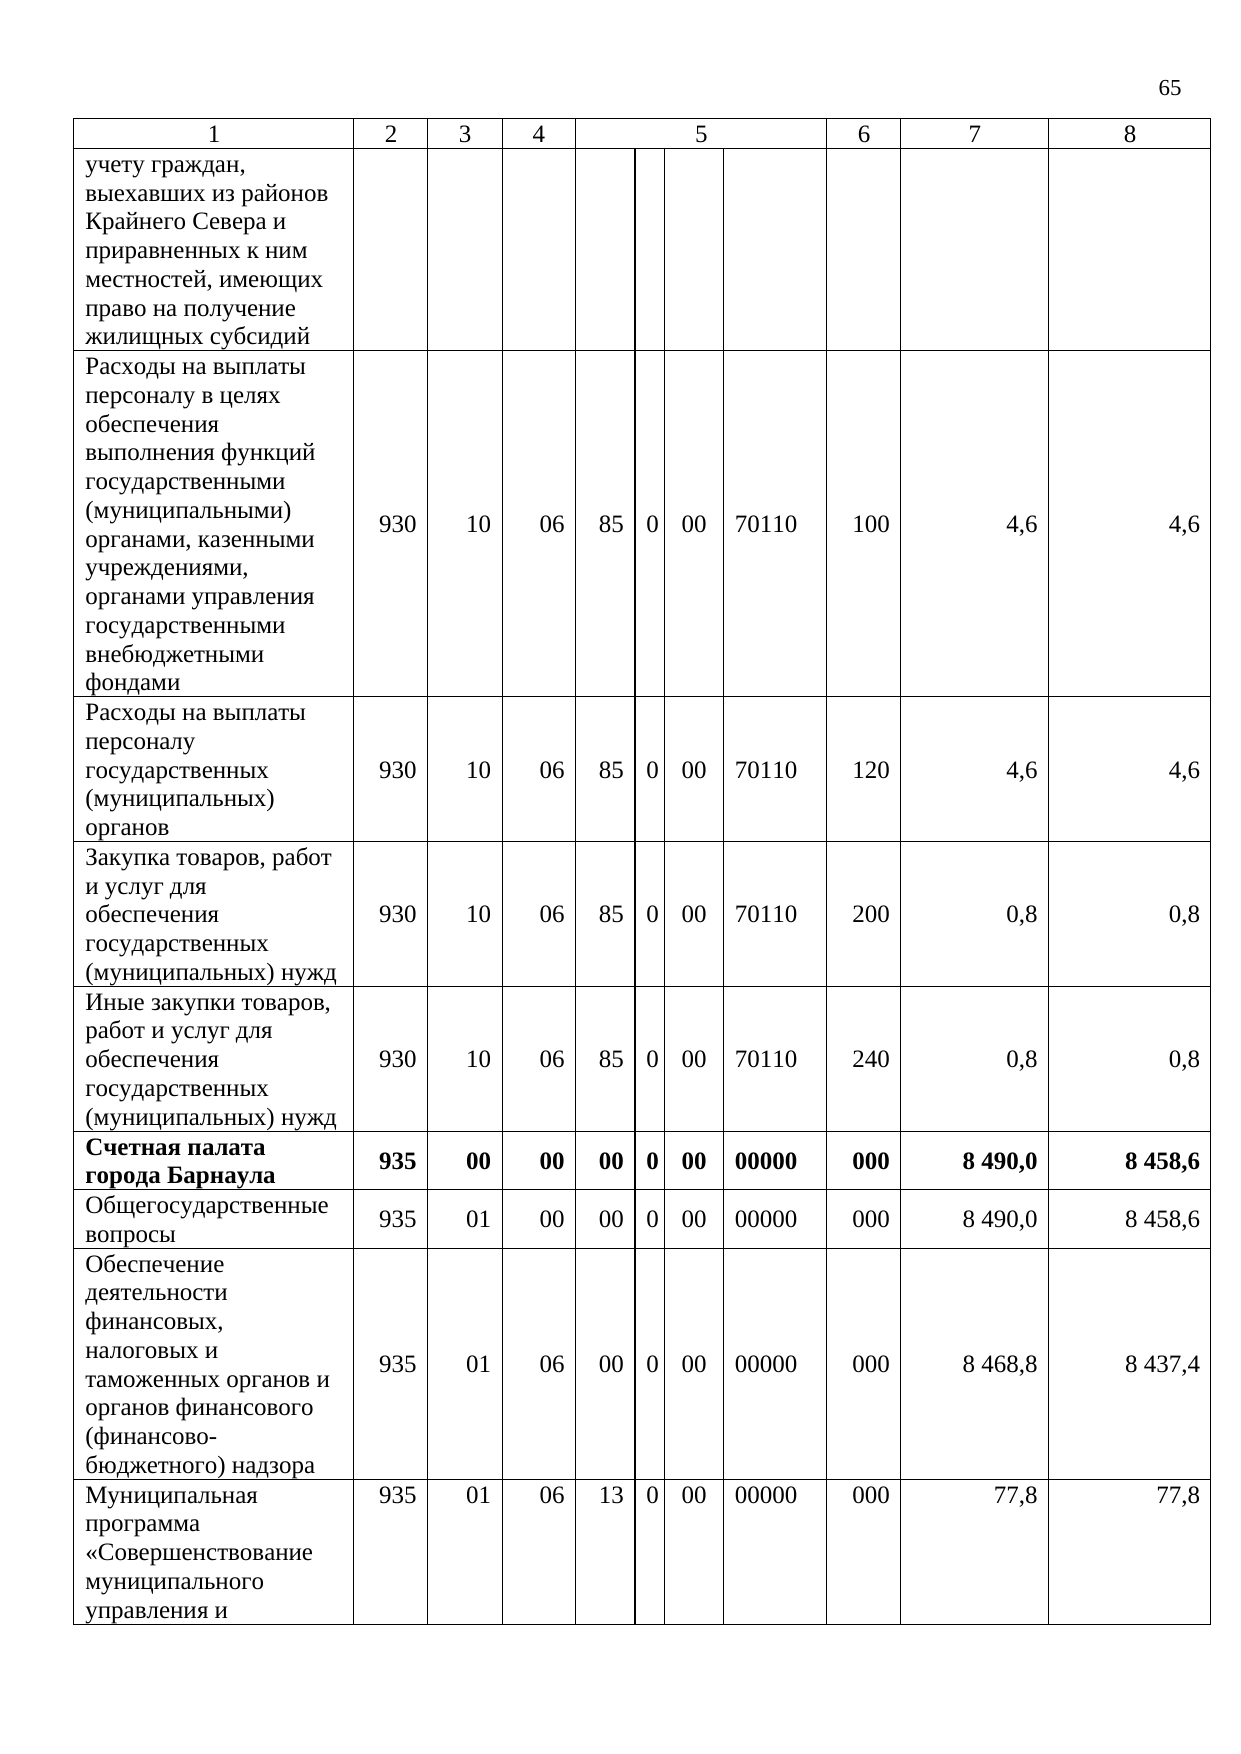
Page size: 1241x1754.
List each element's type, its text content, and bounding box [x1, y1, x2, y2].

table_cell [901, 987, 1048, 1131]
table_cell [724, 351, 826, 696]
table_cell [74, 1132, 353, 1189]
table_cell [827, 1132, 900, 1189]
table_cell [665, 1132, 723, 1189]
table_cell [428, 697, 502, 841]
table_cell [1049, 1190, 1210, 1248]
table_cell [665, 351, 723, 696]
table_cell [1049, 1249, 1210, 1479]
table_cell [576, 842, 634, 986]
table_header 8 [1049, 119, 1210, 148]
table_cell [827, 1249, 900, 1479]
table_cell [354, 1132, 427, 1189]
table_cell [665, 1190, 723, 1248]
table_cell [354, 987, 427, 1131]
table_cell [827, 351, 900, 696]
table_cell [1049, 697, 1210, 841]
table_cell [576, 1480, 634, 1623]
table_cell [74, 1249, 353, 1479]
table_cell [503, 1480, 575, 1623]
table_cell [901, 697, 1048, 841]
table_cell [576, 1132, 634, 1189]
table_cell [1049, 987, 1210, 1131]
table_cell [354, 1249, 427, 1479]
table_header 6 [827, 119, 900, 148]
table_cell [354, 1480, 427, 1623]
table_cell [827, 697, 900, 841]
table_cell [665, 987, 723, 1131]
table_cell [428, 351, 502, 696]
table_header 2 [354, 119, 427, 148]
table_header 7 [901, 119, 1048, 148]
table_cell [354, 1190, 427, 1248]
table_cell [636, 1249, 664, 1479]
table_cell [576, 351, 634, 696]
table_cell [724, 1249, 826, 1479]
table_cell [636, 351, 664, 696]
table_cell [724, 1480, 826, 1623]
table_header 5 [576, 119, 826, 148]
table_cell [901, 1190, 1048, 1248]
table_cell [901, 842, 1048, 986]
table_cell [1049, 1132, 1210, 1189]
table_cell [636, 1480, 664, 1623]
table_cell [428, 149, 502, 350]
table_header 1 [74, 119, 353, 148]
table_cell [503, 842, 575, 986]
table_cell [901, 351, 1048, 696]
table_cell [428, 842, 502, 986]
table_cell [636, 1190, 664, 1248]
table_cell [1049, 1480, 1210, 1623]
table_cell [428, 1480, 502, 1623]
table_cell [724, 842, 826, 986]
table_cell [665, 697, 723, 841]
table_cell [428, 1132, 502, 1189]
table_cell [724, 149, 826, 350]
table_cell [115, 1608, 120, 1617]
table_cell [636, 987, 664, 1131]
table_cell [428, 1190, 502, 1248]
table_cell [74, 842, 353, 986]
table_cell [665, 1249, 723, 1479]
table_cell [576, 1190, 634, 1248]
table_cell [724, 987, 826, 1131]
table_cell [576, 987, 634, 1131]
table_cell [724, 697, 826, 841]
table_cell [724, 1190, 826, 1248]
table_header 4 [503, 119, 575, 148]
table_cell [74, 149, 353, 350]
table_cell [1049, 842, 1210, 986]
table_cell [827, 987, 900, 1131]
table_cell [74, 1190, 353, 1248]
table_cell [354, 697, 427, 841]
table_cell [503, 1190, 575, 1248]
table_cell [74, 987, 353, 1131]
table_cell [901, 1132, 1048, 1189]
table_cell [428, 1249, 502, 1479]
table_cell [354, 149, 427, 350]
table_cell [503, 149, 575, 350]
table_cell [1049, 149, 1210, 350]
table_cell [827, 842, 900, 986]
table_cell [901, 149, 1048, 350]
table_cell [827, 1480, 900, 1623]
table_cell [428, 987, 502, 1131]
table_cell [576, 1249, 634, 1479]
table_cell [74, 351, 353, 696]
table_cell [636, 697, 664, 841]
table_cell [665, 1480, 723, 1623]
table_header 3 [428, 119, 502, 148]
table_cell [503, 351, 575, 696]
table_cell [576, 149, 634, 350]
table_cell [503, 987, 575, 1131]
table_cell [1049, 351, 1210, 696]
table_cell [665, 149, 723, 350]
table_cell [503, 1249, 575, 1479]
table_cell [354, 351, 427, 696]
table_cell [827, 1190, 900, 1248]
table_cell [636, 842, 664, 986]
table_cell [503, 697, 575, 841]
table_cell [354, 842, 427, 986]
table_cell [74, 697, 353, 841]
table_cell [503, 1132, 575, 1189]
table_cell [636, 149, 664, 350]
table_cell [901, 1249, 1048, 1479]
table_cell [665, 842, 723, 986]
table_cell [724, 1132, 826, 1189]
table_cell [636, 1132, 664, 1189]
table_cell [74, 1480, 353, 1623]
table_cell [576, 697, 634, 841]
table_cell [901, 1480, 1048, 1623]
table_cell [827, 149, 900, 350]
